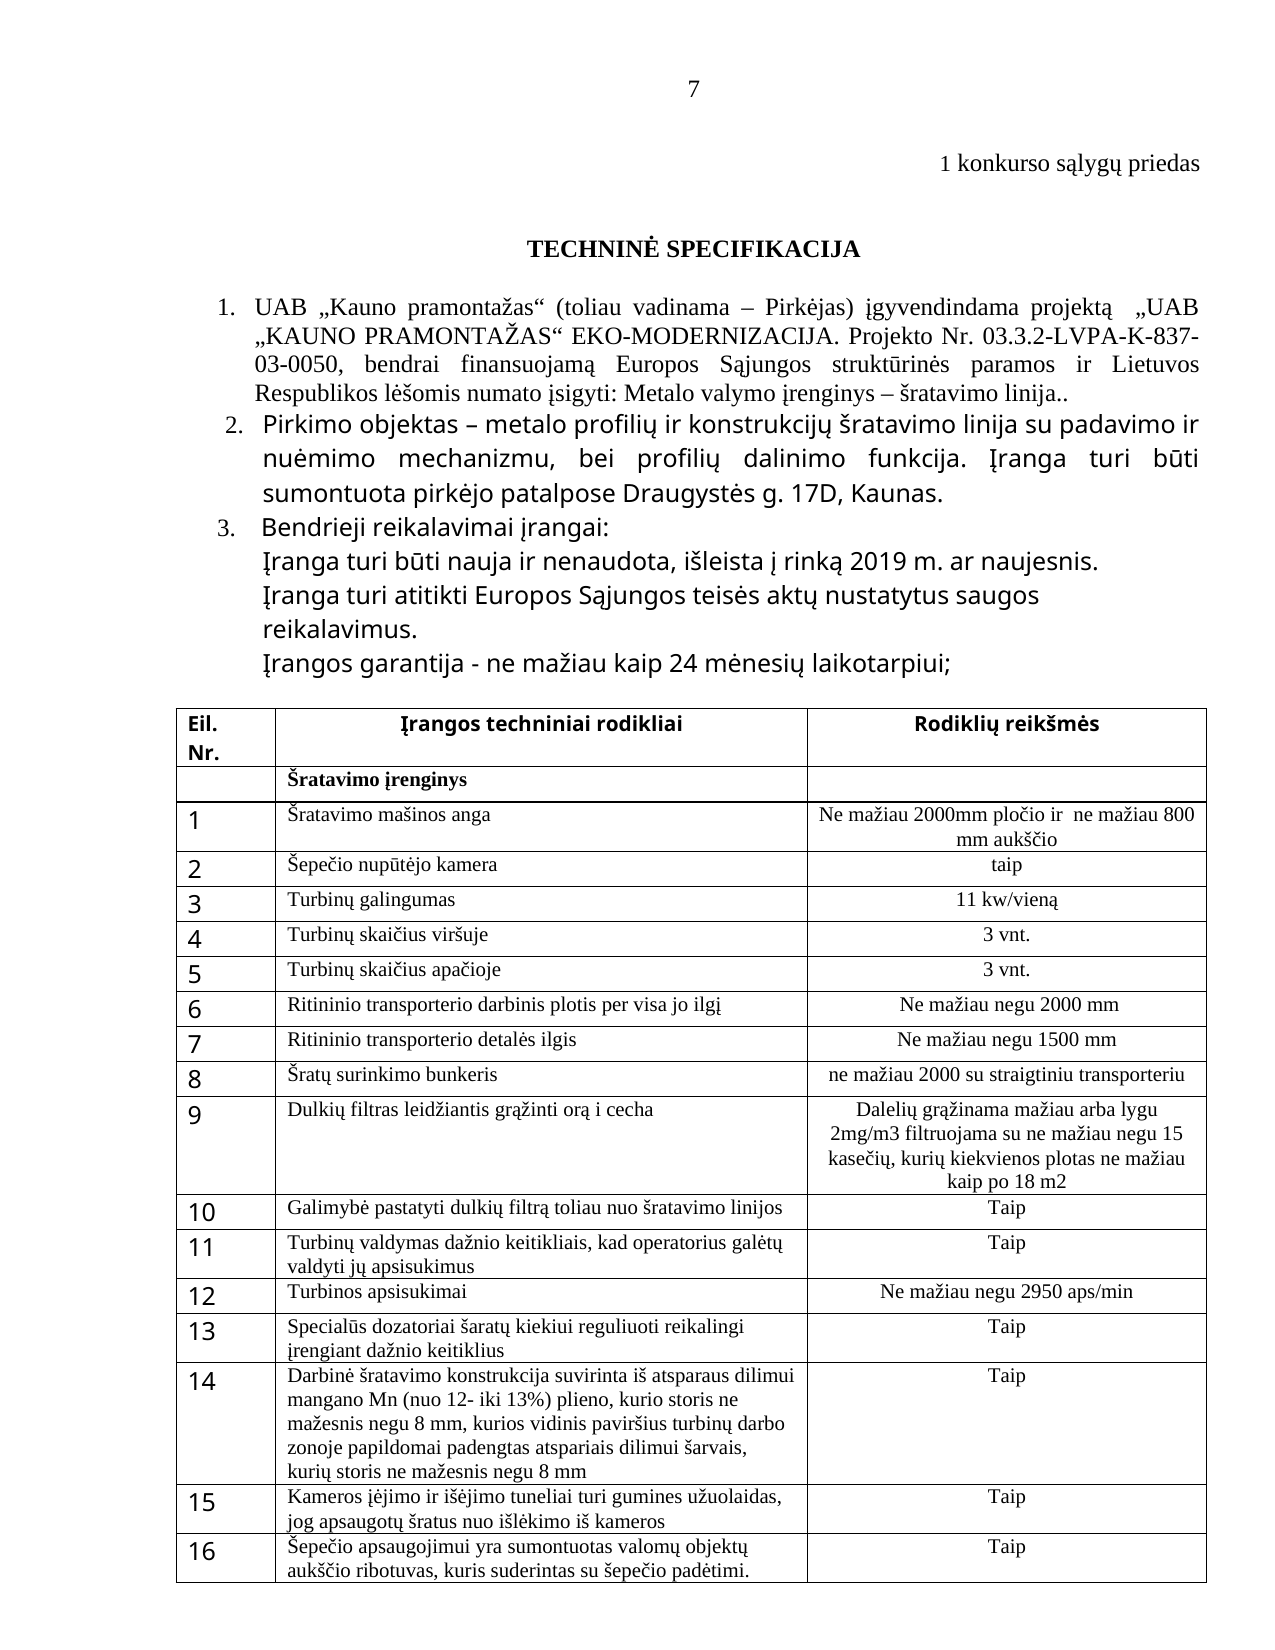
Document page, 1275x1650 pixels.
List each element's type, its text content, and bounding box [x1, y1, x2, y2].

table_cell Taip [808, 1314, 1206, 1362]
table_cell Specialūs dozatoriai šaratų kiekiui reguliuoti reikalingi įrengiant dažnio keitiklius [276, 1314, 807, 1362]
table_cell Turbinų galingumas [276, 887, 807, 921]
table_cell Taip [808, 1363, 1206, 1483]
list UAB „Kauno pramontažas“ (toliau vadinama – Pirkėjas) įgyvendindama projektą „UAB „KAUNO PRAMONTAŽAS“ EKO-MODERNIZACIJA. Projekto Nr. 03.3.2-LVPA-K-837-03-0050, bendrai finansuojamą Europos Sąjungos struktūrinės paramos ir Lietuvos Respublikos lėšomis numato įsigyti: Metalo valymo įrenginys – šratavimo linija.. [217, 292, 1200, 407]
table_cell [177, 1230, 275, 1278]
table_cell Taip [808, 1230, 1206, 1278]
table_cell Šratų surinkimo bunkeris [276, 1062, 807, 1096]
table_cell [177, 922, 275, 956]
table_cell [808, 767, 1206, 801]
table_cell [177, 957, 275, 991]
table_cell [177, 1363, 275, 1483]
table_cell Dulkių filtras leidžiantis grąžinti orą i cecha [276, 1097, 807, 1193]
table_cell [177, 852, 275, 886]
table_cell Šepečio apsaugojimui yra sumontuotas valomų objektų aukščio ribotuvas, kuris suderintas su šepečio padėtimi. [276, 1534, 807, 1582]
table_cell Ne mažiau negu 2950 aps/min [808, 1279, 1206, 1313]
table_cell 11 kw/vieną [808, 887, 1206, 921]
table_cell Galimybė pastatyti dulkių filtrą toliau nuo šratavimo linijos [276, 1195, 807, 1229]
table_cell [177, 1314, 275, 1362]
table_cell Turbinų skaičius viršuje [276, 922, 807, 956]
text 1 konkurso sąlygų priedas [250, 148, 1200, 177]
table_cell [177, 767, 275, 801]
list Pirkimo objektas – metalo profilių ir konstrukcijų šratavimo linija su padavimo ir nuėmimo mechanizmu, bei profilių dalinimo funkcija. Įranga turi būti sumontuota pirkėjo patalpose Draugystės g. 17D, Kaunas. [225, 407, 1200, 509]
table_cell [177, 1534, 275, 1582]
table_cell Ne mažiau negu 2000 mm [808, 992, 1206, 1026]
table_cell Turbinų valdymas dažnio keitikliais, kad operatorius galėtų valdyti jų apsisukimus [276, 1230, 807, 1278]
table_header Įrangos techniniai rodikliai [276, 709, 807, 766]
table_cell ne mažiau 2000 su straigtiniu transporteriu [808, 1062, 1206, 1096]
table_header Rodiklių reikšmės [808, 709, 1206, 766]
text Įranga turi būti nauja ir nenaudota, išleista į rinką 2019 m. ar naujesnis. [262, 543, 1200, 577]
table_cell 3 vnt. [808, 922, 1206, 956]
table_cell [177, 887, 275, 921]
table_cell 3 vnt. [808, 957, 1206, 991]
table_cell Šratavimo mašinos anga [276, 803, 807, 851]
table_cell Ritininio transporterio darbinis plotis per visa jo ilgį [276, 992, 807, 1026]
table_cell [177, 1097, 275, 1193]
table_cell Darbinė šratavimo konstrukcija suvirinta iš atsparaus dilimui mangano Mn (nuo 12- iki 13%) plieno, kurio storis ne mažesnis negu 8 mm, kurios vidinis paviršius turbinų darbo zonoje papildomai padengtas atspariais dilimui šarvais, kurių storis ne mažesnis negu 8 mm [276, 1363, 807, 1483]
text Įrangos garantija - ne mažiau kaip 24 mėnesių laikotarpiui; [262, 646, 1200, 679]
table_cell [177, 1195, 275, 1229]
text TECHNINĖ SPECIFIKACIJA [187, 234, 1200, 263]
table_cell Turbinų skaičius apačioje [276, 957, 807, 991]
table_cell taip [808, 852, 1206, 886]
table_cell Taip [808, 1195, 1206, 1229]
text Įranga turi atitikti Europos Sąjungos teisės aktų nustatytus saugos reikalavimus. [262, 577, 1200, 646]
table_cell [177, 992, 275, 1026]
table_cell Dalelių grąžinama mažiau arba lygu 2mg/m3 filtruojama su ne mažiau negu 15 kasečių, kurių kiekvienos plotas ne mažiau kaip po 18 m2 [808, 1097, 1206, 1193]
table_cell Ritininio transporterio detalės ilgis [276, 1027, 807, 1061]
table_cell [177, 1027, 275, 1061]
table_cell Šepečio nupūtėjo kamera [276, 852, 807, 886]
table_header Eil. Nr. [177, 709, 275, 766]
table_cell 1 [177, 803, 275, 851]
table_cell Kameros įėjimo ir išėjimo tuneliai turi gumines užuolaidas, jog apsaugotų šratus nuo išlėkimo iš kameros [276, 1485, 807, 1533]
table_cell Turbinos apsisukimai [276, 1279, 807, 1313]
table_cell [177, 1485, 275, 1533]
table_cell Taip [808, 1534, 1206, 1582]
table_cell [177, 1279, 275, 1313]
table_cell Taip [808, 1485, 1206, 1533]
table_cell Ne mažiau negu 1500 mm [808, 1027, 1206, 1061]
table_cell Ne mažiau 2000mm pločio ir ne mažiau 800 mm aukščio [808, 803, 1206, 851]
table_cell [177, 1062, 275, 1096]
table_cell Šratavimo įrenginys [276, 767, 807, 801]
list Bendrieji reikalavimai įrangai: [217, 509, 1200, 543]
